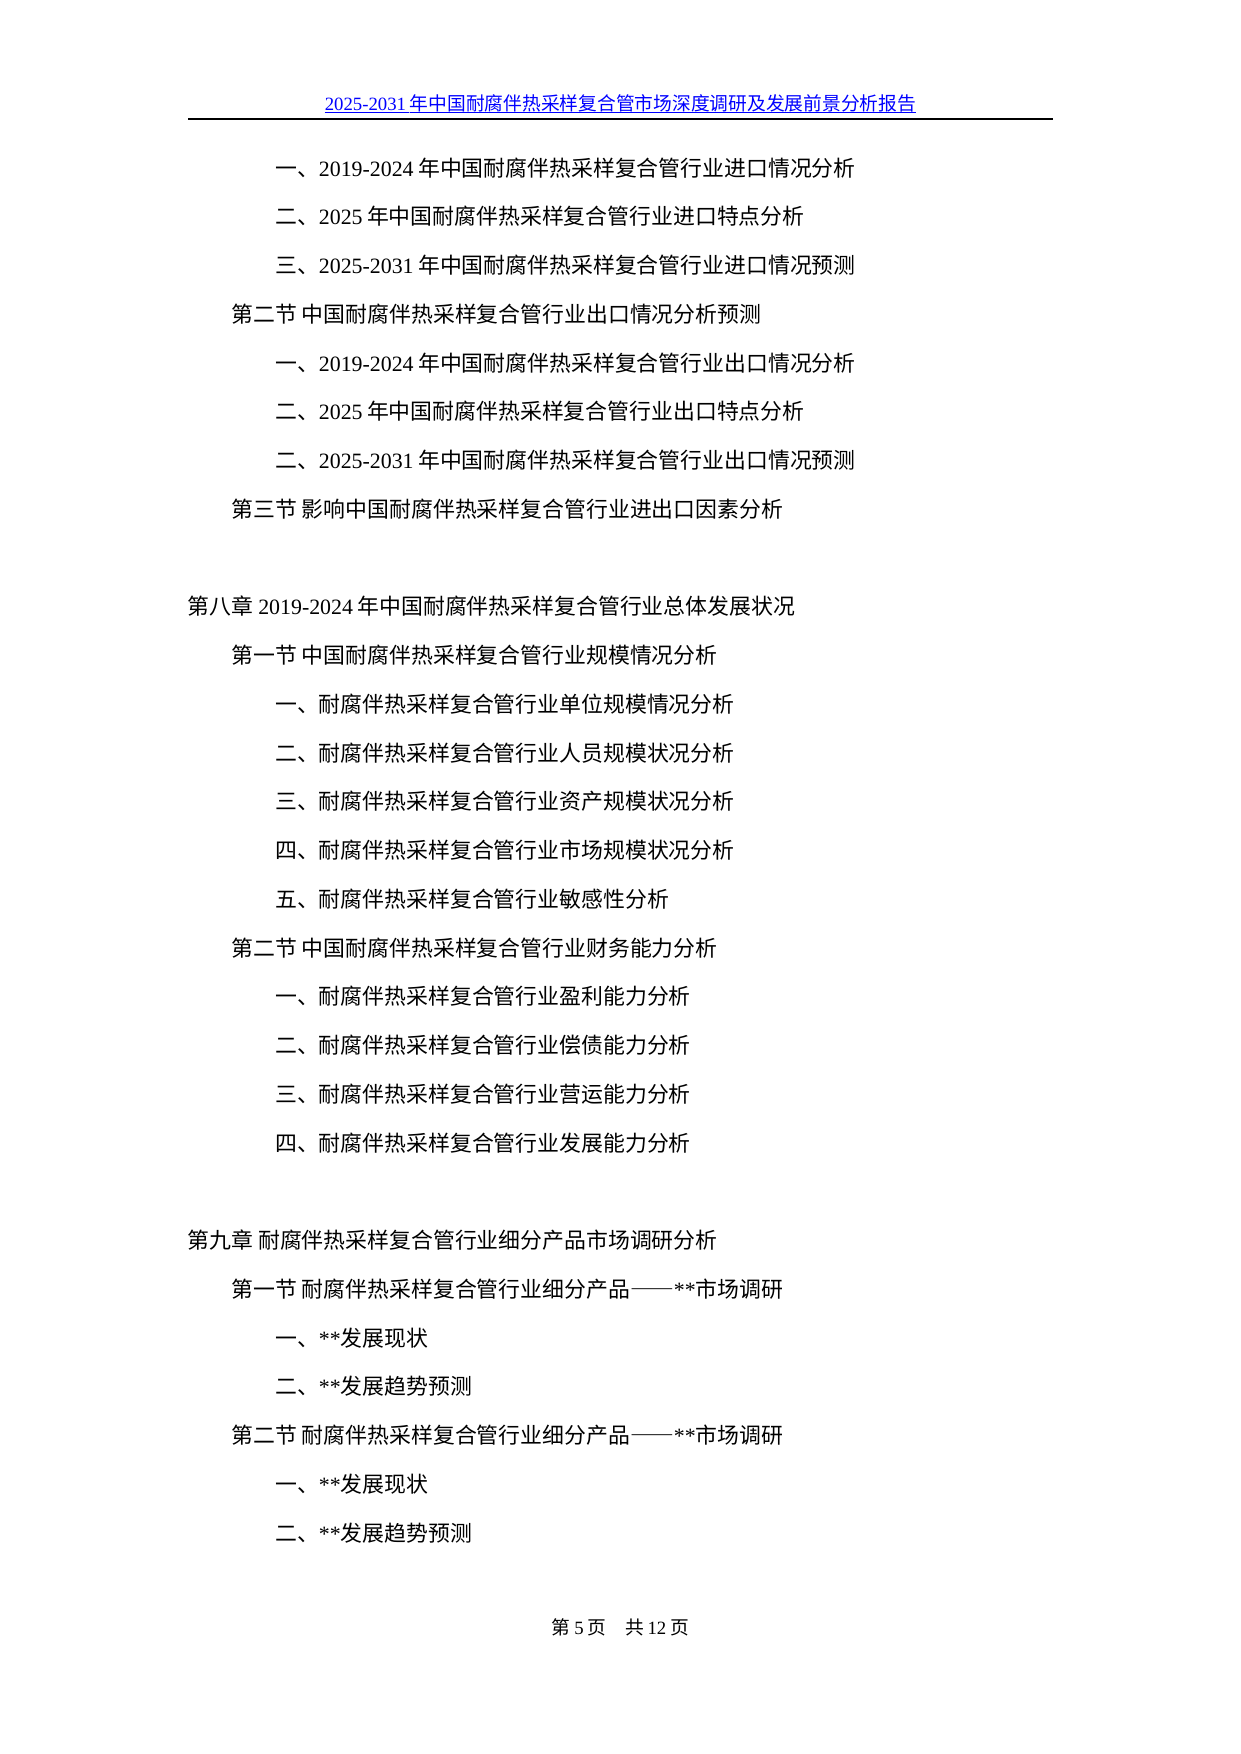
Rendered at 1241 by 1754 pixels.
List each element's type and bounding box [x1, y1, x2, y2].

text [187, 150, 1053, 1548]
